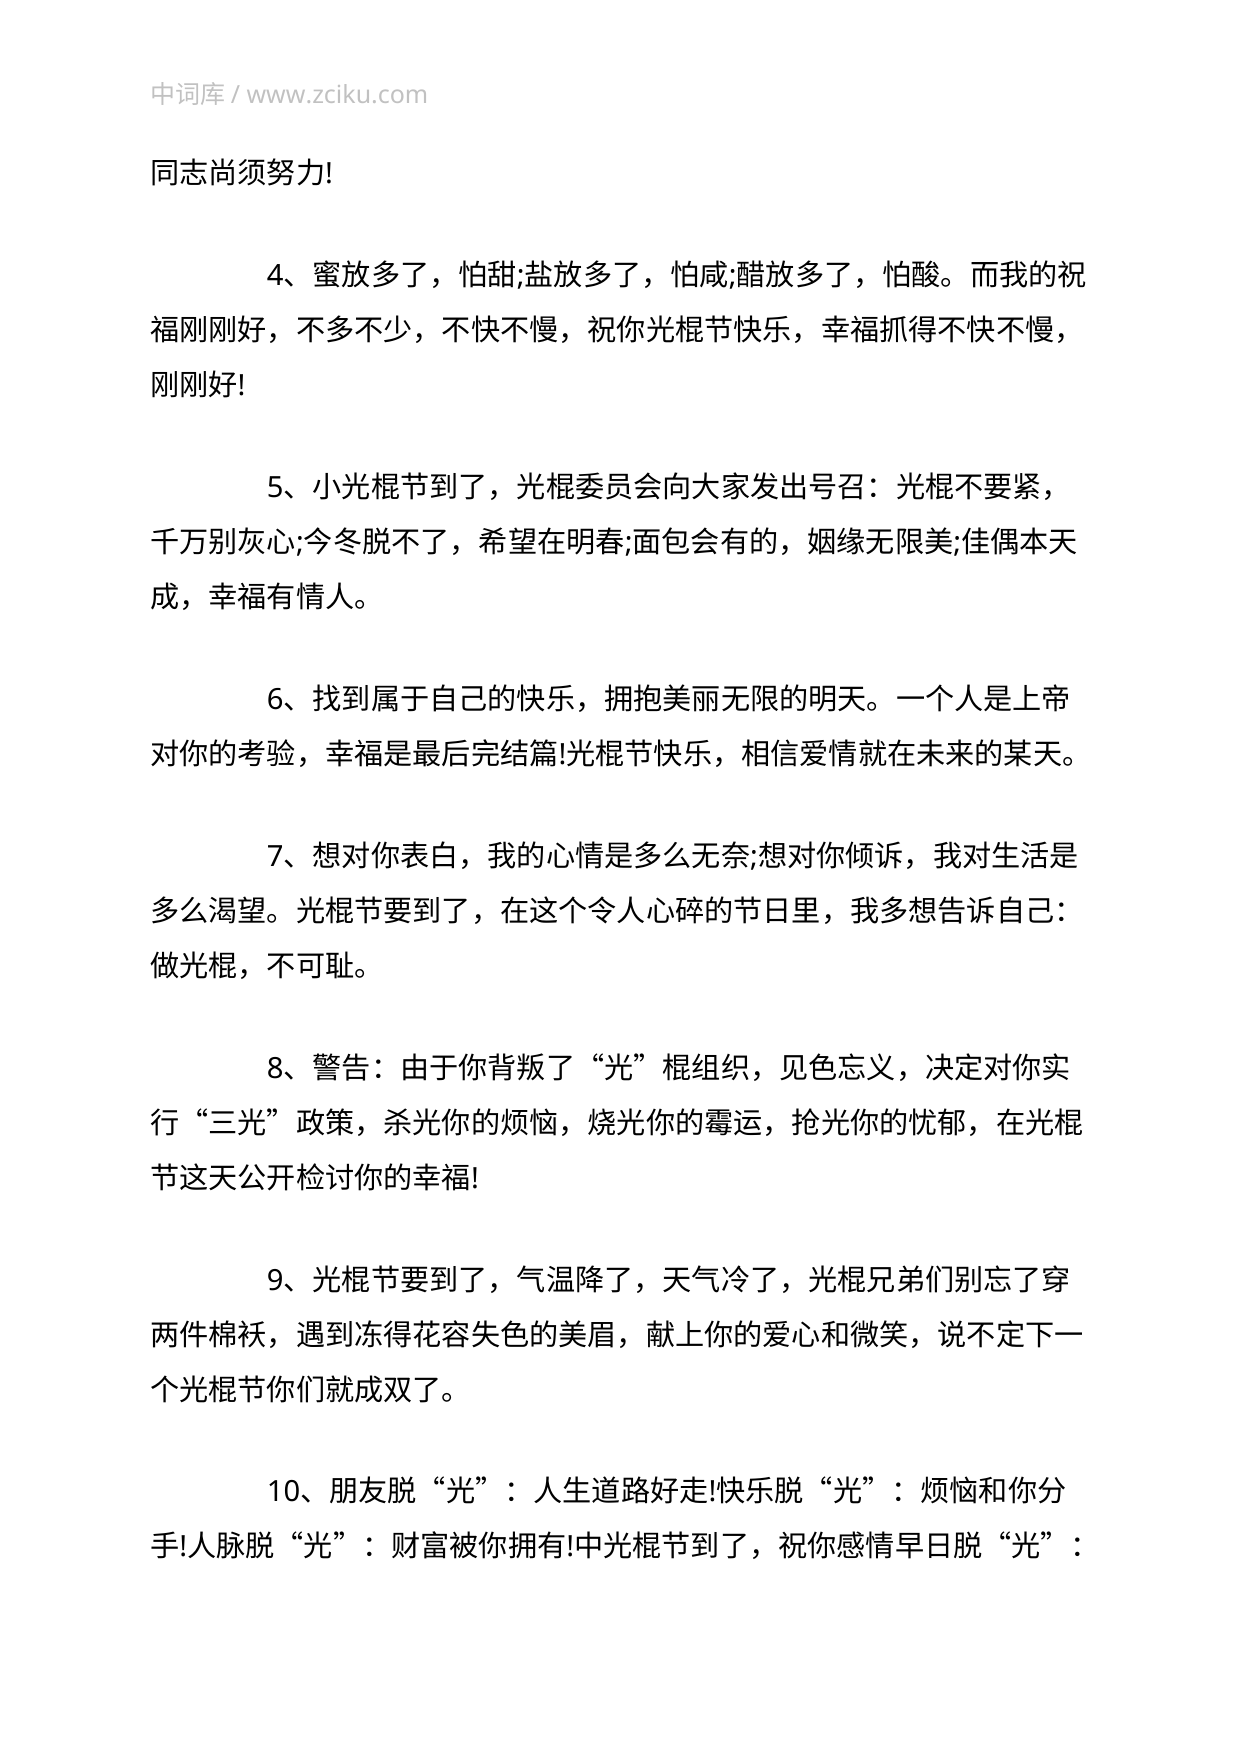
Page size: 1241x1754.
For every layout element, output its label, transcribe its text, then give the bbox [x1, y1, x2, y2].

text 5、小光棍节到了，光棍委员会向大家发出号召：光棍不要紧，千万别灰心;今冬脱不了，希望在明春;面包会有的，姻缘无限美;佳偶本天成，幸福有情人。 [150, 464, 1090, 616]
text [150, 1468, 1090, 1565]
text 7、想对你表白，我的心情是多么无奈;想对你倾诉，我对生活是多么渴望。光棍节要到了，在这个令人心碎的节日里，我多想告诉自己：做光棍，不可耻。 [150, 833, 1090, 985]
text 8、警告：由于你背叛了“光”棍组织，见色忘义，决定对你实行“三光”政策，杀光你的烦恼，烧光你的霉运，抢光你的忧郁，在光棍节这天公开检讨你的幸福! [150, 1044, 1090, 1197]
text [150, 150, 1090, 192]
text 9、光棍节要到了，气温降了，天气冷了，光棍兄弟们别忘了穿两件棉袄，遇到冻得花容失色的美眉，献上你的爱心和微笑，说不定下一个光棍节你们就成双了。 [150, 1256, 1090, 1408]
text 4、蜜放多了，怕甜;盐放多了，怕咸;醋放多了，怕酸。而我的祝福刚刚好，不多不少，不快不慢，祝你光棍节快乐，幸福抓得不快不慢，刚刚好! [150, 252, 1090, 404]
text 6、找到属于自己的快乐，拥抱美丽无限的明天。一个人是上帝对你的考验，幸福是最后完结篇!光棍节快乐，相信爱情就在未来的某天。 [150, 676, 1090, 773]
